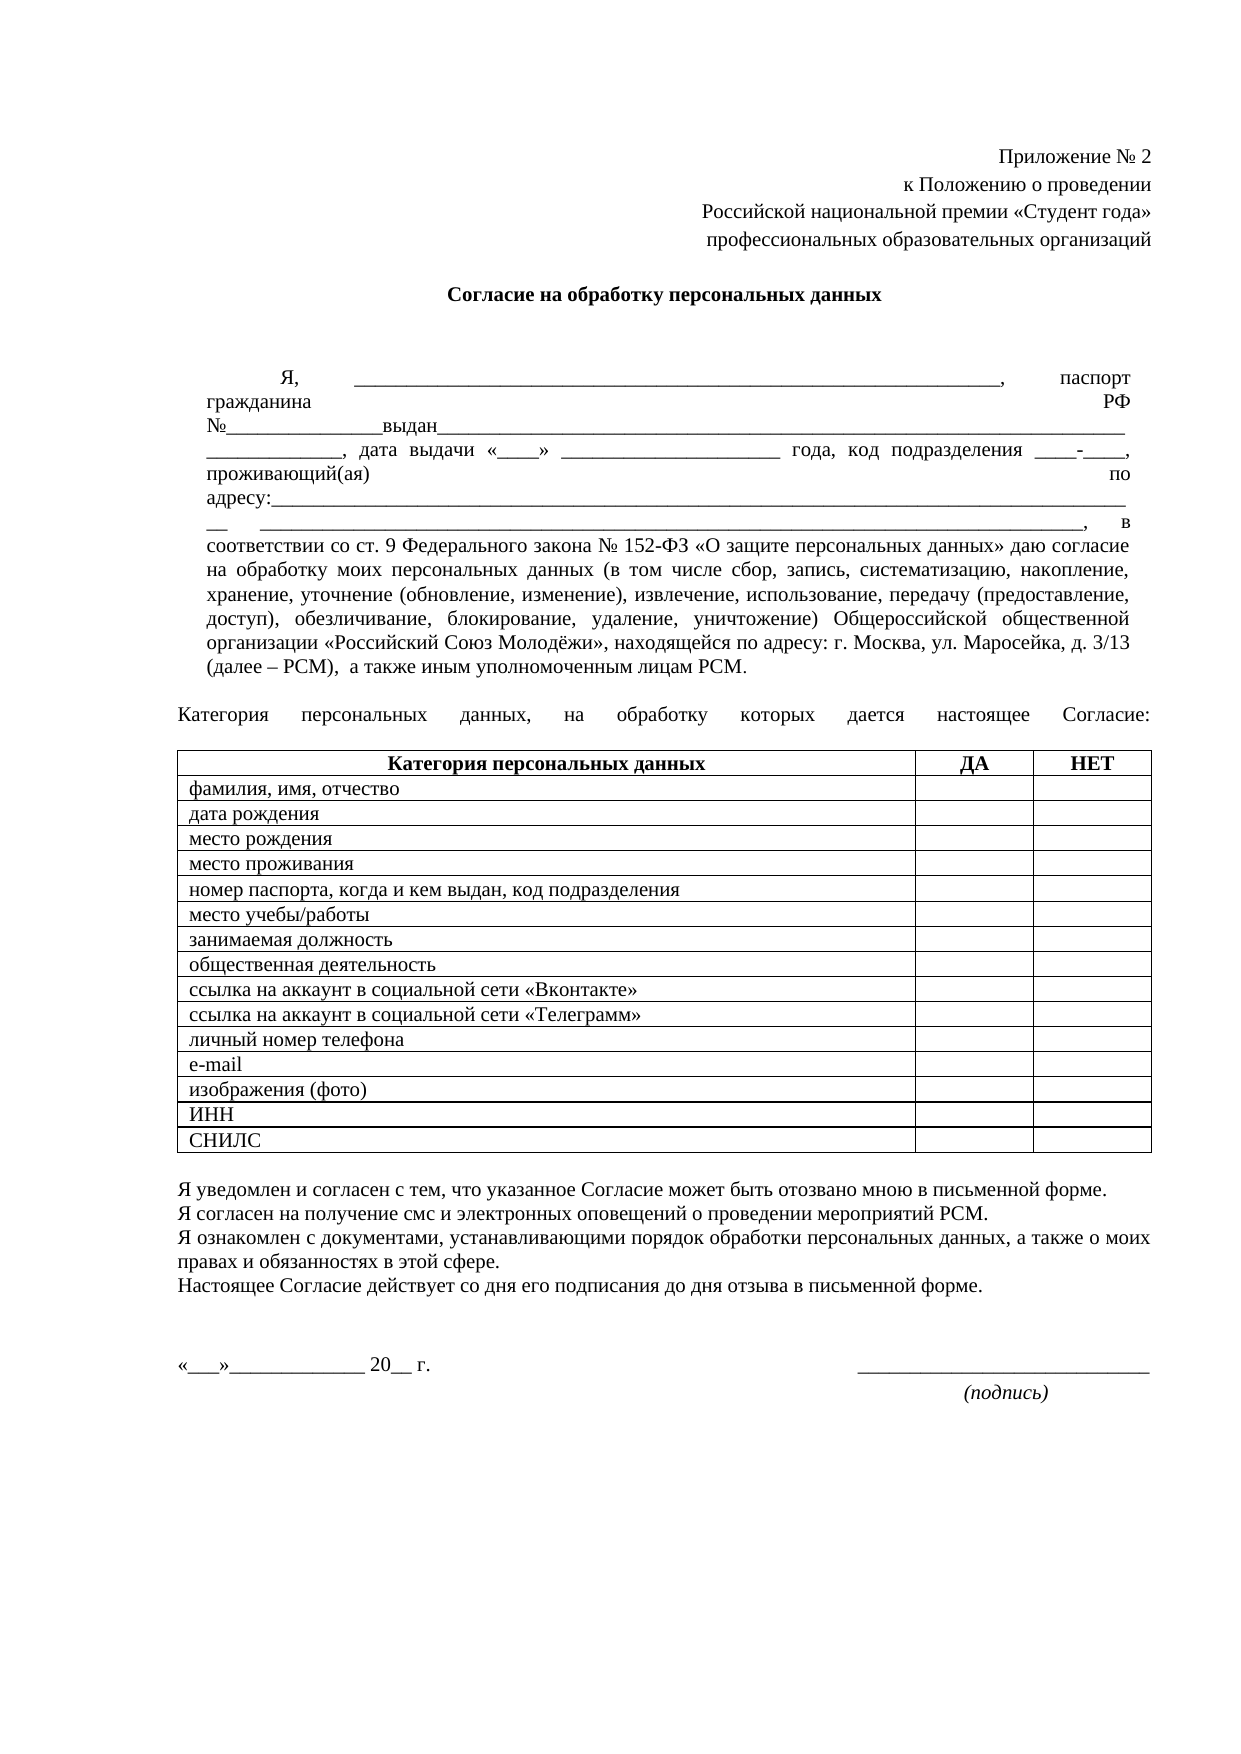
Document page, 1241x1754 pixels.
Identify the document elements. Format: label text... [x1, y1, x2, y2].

text профессиональных образовательных организаций [177, 227, 1152, 251]
table_cell [916, 826, 927, 850]
text «___»_____________ 20__ г. ____________________________ (подпись) [177, 1352, 1152, 1404]
table_cell [1034, 851, 1045, 875]
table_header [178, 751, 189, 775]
table_cell [916, 851, 927, 875]
table_cell [1140, 1052, 1151, 1076]
table_cell [1140, 1128, 1151, 1152]
table_cell [1140, 1077, 1151, 1101]
table_cell [1022, 927, 1033, 951]
table_cell [916, 927, 927, 951]
table_cell [1140, 851, 1151, 875]
table_cell [1140, 1027, 1151, 1051]
table_cell [1140, 1103, 1151, 1126]
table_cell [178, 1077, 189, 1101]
table_cell [1140, 1002, 1151, 1026]
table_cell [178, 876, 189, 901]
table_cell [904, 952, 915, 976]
table_cell [916, 876, 927, 901]
table_cell [916, 1128, 927, 1152]
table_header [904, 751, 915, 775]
table_cell [1034, 1027, 1045, 1051]
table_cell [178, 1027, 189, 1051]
table_cell [1034, 776, 1045, 800]
table_cell [1022, 902, 1033, 926]
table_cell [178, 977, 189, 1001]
table_cell [916, 801, 927, 825]
table_cell [916, 1002, 927, 1026]
text Согласие на обработку персональных данных [177, 282, 1152, 306]
table_cell [916, 1103, 927, 1126]
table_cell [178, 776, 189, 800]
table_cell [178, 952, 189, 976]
table_cell [1022, 801, 1033, 825]
table_cell [1022, 952, 1033, 976]
table_cell [916, 776, 927, 800]
text Я, ______________________________________________________________, паспорт гражданина РФ №_______________выдан_______________________________________________________________________________, дата выдачи «____» _____________________ года, код подразделения ____-____, проживающий(ая) по адресу:____________________________________________________________________________________ _______________________________________________________________________________, в соответствии со ст. 9 Федерального закона № 152-ФЗ «О защите персональных данных» даю согласие на обработку моих персональных данных (в том числе сбор, запись, систематизацию, накопление, хранение, уточнение (обновление, изменение), извлечение, использование, передачу (предоставление, доступ), обезличивание, блокирование, удаление, уничтожение) Общероссийской общественной организации «Российский Союз Молодёжи», находящейся по адресу: г. Москва, ул. Маросейка, д. 3/13 (далее – РСМ), а также иным уполномоченным лицам РСМ. [206, 365, 1131, 678]
text Российской национальной премии «Студент года» [177, 199, 1152, 223]
text Я уведомлен и согласен с тем, что указанное Согласие может быть отозвано мною в письменной форме. [177, 1177, 1152, 1201]
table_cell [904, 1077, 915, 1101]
table_cell [1022, 776, 1033, 800]
table_cell [1034, 826, 1045, 850]
table_cell [1140, 876, 1151, 901]
table_cell [1140, 927, 1151, 951]
table_cell [1034, 876, 1045, 901]
table_cell [1140, 776, 1151, 800]
table_cell [1034, 977, 1045, 1001]
table_cell [916, 1027, 927, 1051]
table_cell [1140, 952, 1151, 976]
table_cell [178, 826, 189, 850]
table_cell [1034, 952, 1045, 976]
text Категория персональных данных, на обработку которых дается настоящее Согласие: [177, 702, 1152, 750]
table_cell [1034, 1103, 1045, 1126]
table_cell [1022, 876, 1033, 901]
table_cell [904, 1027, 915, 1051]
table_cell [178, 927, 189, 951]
table_cell [916, 977, 927, 1001]
text Я ознакомлен с документами, устанавливающими порядок обработки персональных данных, а также о моих правах и обязанностях в этой сфере. [177, 1225, 1152, 1273]
table_cell [1034, 1077, 1045, 1101]
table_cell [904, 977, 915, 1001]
table_cell [1034, 1002, 1045, 1026]
table_cell [1022, 1002, 1033, 1026]
table_cell [1034, 801, 1045, 825]
table_cell [1022, 1103, 1033, 1126]
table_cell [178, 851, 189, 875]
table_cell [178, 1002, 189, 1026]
table_cell [1140, 801, 1151, 825]
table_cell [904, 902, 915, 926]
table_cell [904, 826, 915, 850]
text к Положению о проведении [177, 172, 1152, 196]
table_cell [1022, 826, 1033, 850]
text Настоящее Согласие действует со дня его подписания до дня отзыва в письменной форме. [177, 1273, 1152, 1297]
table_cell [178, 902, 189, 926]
table_cell [1022, 1128, 1033, 1152]
table_cell [1140, 826, 1151, 850]
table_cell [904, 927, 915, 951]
table_cell [916, 1052, 927, 1076]
table_cell [916, 952, 927, 976]
table_cell [1022, 977, 1033, 1001]
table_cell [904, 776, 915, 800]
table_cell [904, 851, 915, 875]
table_cell [1034, 1052, 1045, 1076]
table_cell [1034, 902, 1045, 926]
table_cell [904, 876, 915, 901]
table_cell [1034, 1128, 1045, 1152]
table_cell [1022, 851, 1033, 875]
table_cell [916, 1077, 927, 1101]
table_cell [1022, 1027, 1033, 1051]
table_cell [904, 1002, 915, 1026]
table_cell [1140, 977, 1151, 1001]
table_cell [1022, 1052, 1033, 1076]
table_cell [1140, 902, 1151, 926]
table_cell [1022, 1077, 1033, 1101]
text Я согласен на получение смс и электронных оповещений о проведении мероприятий РСМ. [177, 1201, 1152, 1225]
table_cell [916, 902, 927, 926]
table_cell [1034, 927, 1045, 951]
text Приложение № 2 [177, 144, 1152, 168]
